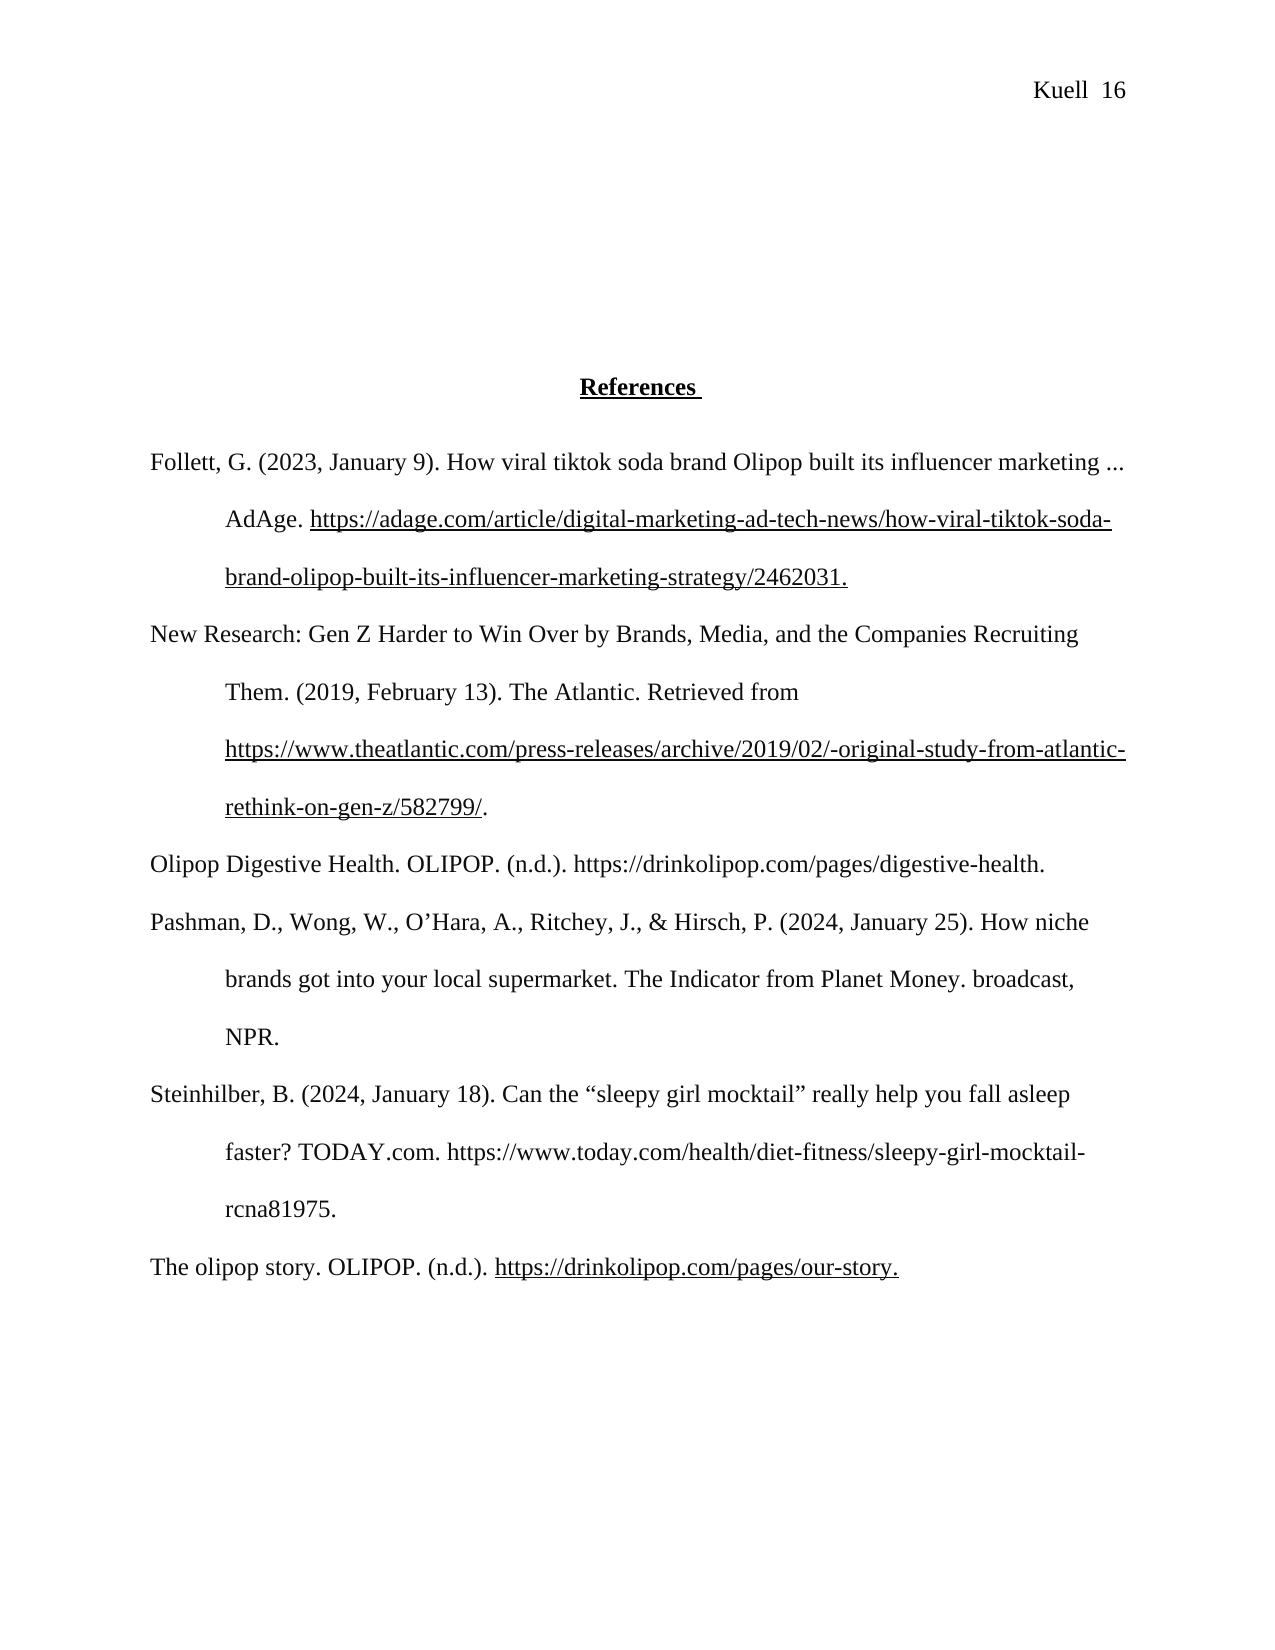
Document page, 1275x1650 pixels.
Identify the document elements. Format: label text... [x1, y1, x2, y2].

text Pashman, D., Wong, W., O’Hara, A., Ritchey, J., & Hirsch, P. (2024, January 25). How niche brands got into your local supermarket. The Indicator from Planet Money. broadcast, NPR. [150, 907, 1127, 1050]
text New Research: Gen Z Harder to Win Over by Brands, Media, and the Companies Recruiting Them. (2019, February 13). The Atlantic. Retrieved from https://www.theatlantic.com/press-releases/archive/2019/02/-original-study-from-atlantic-rethink-on-gen-z/582799/. [150, 619, 1127, 820]
text Follett, G. (2023, January 9). How viral tiktok soda brand Olipop built its influencer marketing ... AdAge. https://adage.com/article/digital-marketing-ad-tech-news/how-viral-tiktok-soda-brand-olipop-built-its-influencer-marketing-strategy/2462031. [150, 447, 1127, 590]
text Steinhilber, B. (2024, January 18). Can the “sleepy girl mocktail” really help you fall asleep faster? TODAY.com. https://www.today.com/health/diet-fitness/sleepy-girl-mocktail-rcna81975. [150, 1079, 1127, 1223]
text The olipop story. OLIPOP. (n.d.). https://drinkolipop.com/pages/our-story. [150, 1252, 1127, 1280]
text Olipop Digestive Health. OLIPOP. (n.d.). https://drinkolipop.com/pages/digestive-health. [150, 849, 1127, 878]
text References [150, 372, 1125, 401]
